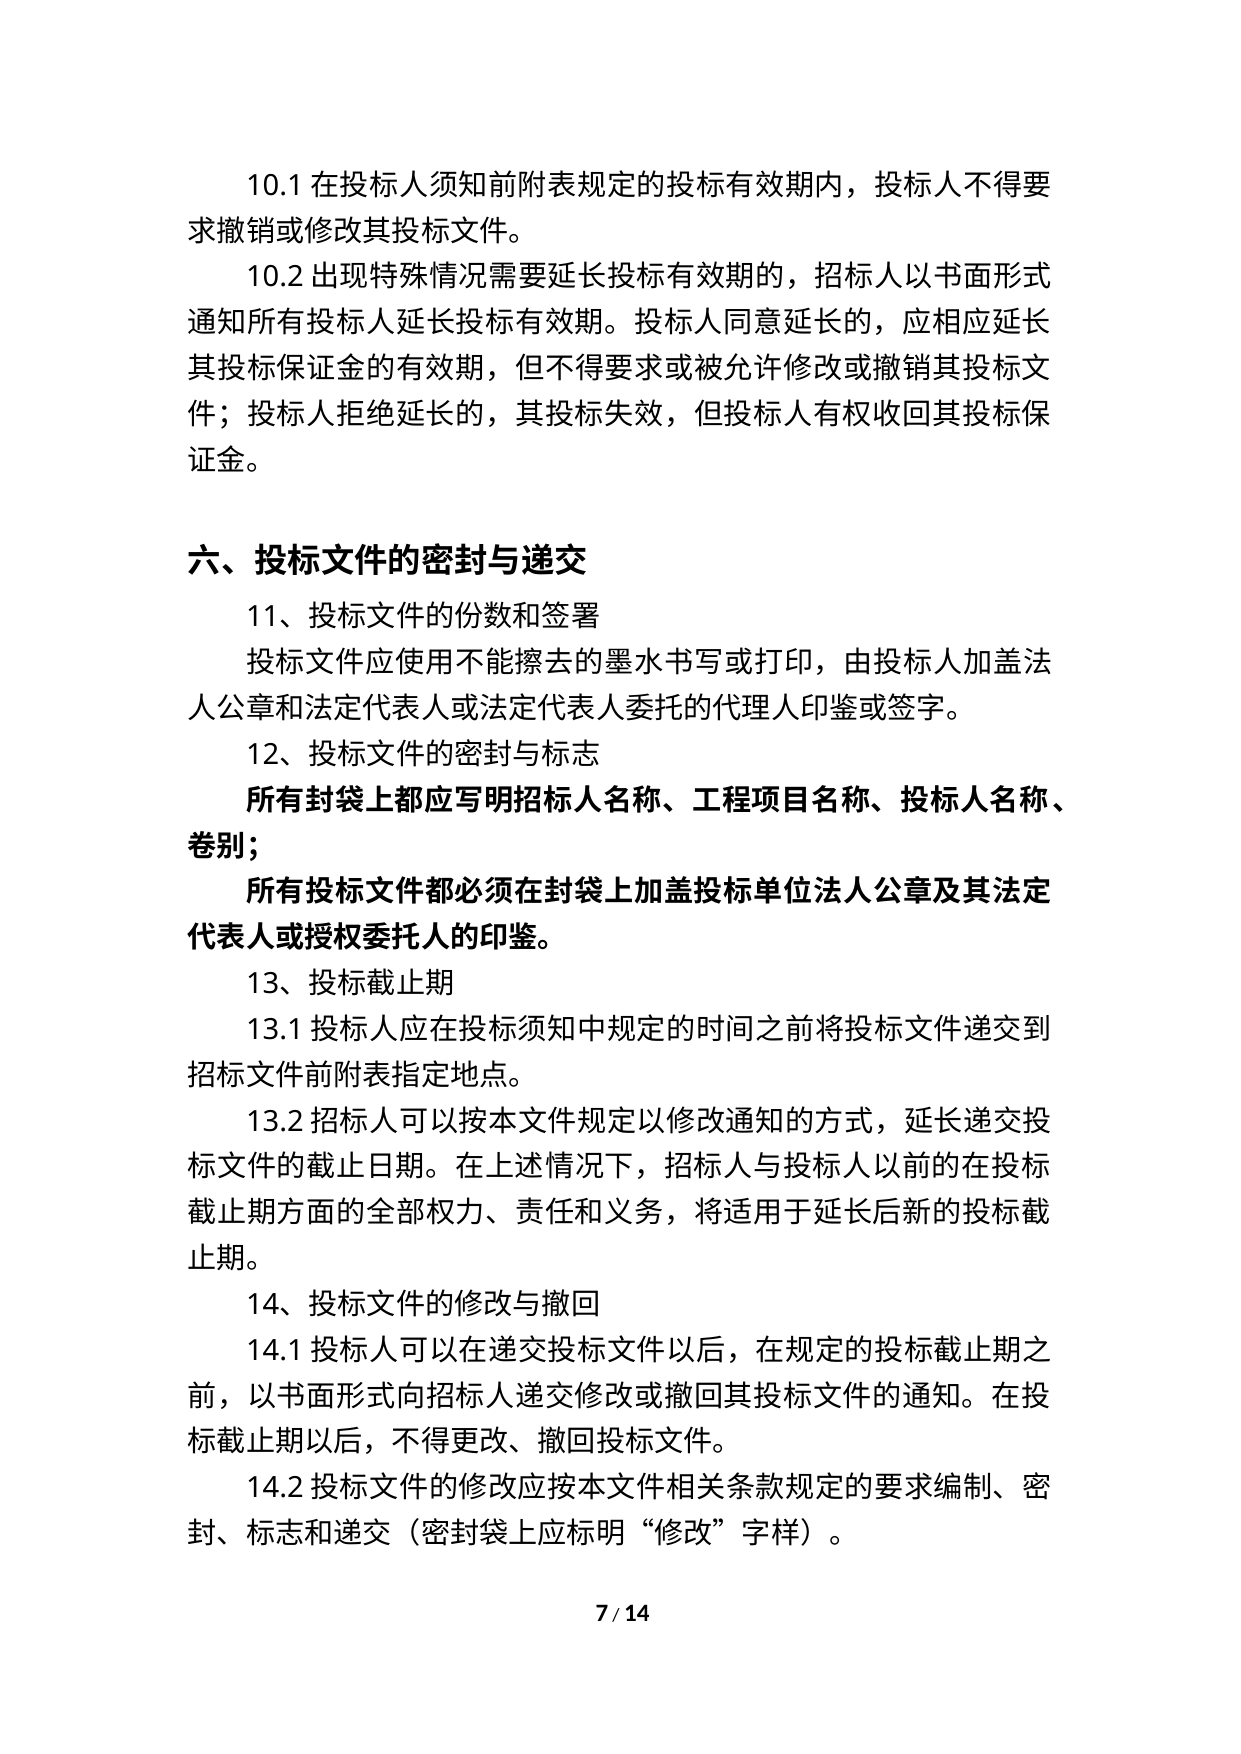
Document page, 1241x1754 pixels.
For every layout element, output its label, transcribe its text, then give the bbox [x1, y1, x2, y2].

text 13.1投标人应在投标须知中规定的时间之前将投标文件递交到招标文件前附表指定地点。 [187, 1003, 1053, 1094]
text 10.2出现特殊情况需要延长投标有效期的，招标人以书面形式通知所有投标人延长投标有效期。投标人同意延长的，应相应延长其投标保证金的有效期，但不得要求或被允许修改或撤销其投标文件；投标人拒绝延长的，其投标失效，但投标人有权收回其投标保证金。 [187, 250, 1053, 479]
text 11、投标文件的份数和签署 [187, 590, 1053, 636]
text 12、投标文件的密封与标志 [187, 728, 1053, 773]
text 投标文件应使用不能擦去的墨水书写或打印，由投标人加盖法人公章和法定代表人或法定代表人委托的代理人印鉴或签字。 [187, 636, 1053, 728]
text 所有投标文件都必须在封袋上加盖投标单位法人公章及其法定代表人或授权委托人的印鉴。 [187, 865, 1053, 957]
text 13.2招标人可以按本文件规定以修改通知的方式，延长递交投标文件的截止日期。在上述情况下，招标人与投标人以前的在投标截止期方面的全部权力、责任和义务，将适用于延长后新的投标截止期。 [187, 1094, 1053, 1278]
text 六、投标文件的密封与递交 [187, 525, 1053, 590]
text 13、投标截止期 [187, 957, 1053, 1003]
text 14.2投标文件的修改应按本文件相关条款规定的要求编制、密封、标志和递交（密封袋上应标明“修改”字样）。 [187, 1461, 1053, 1553]
text 14、投标文件的修改与撤回 [187, 1278, 1053, 1323]
text 所有封袋上都应写明招标人名称、工程项目名称、投标人名称、卷别； [187, 773, 1053, 865]
text 10.1在投标人须知前附表规定的投标有效期内，投标人不得要求撤销或修改其投标文件。 [187, 158, 1053, 250]
text 14.1投标人可以在递交投标文件以后，在规定的投标截止期之前，以书面形式向招标人递交修改或撤回其投标文件的通知。在投标截止期以后，不得更改、撤回投标文件。 [187, 1323, 1053, 1461]
